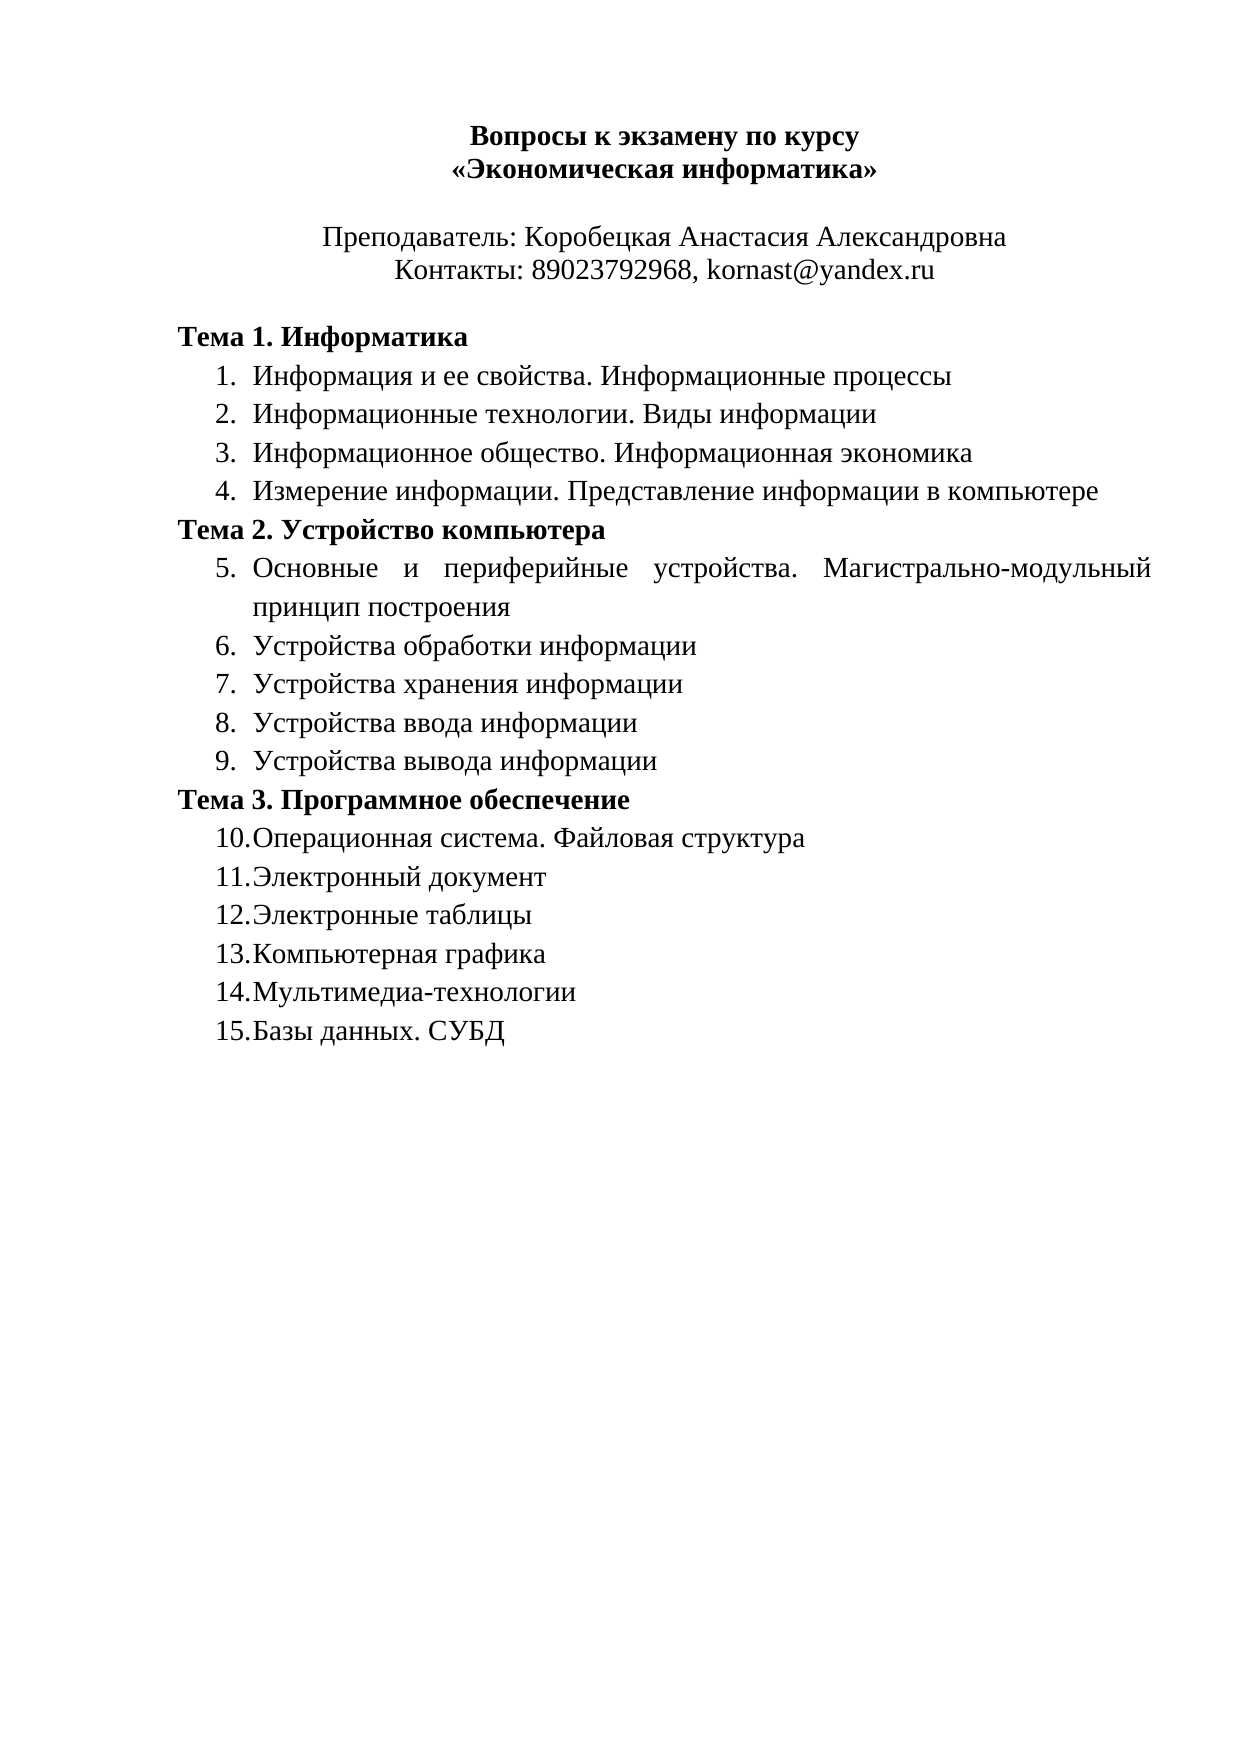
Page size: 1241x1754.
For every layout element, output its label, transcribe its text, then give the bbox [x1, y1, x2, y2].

list Устройства хранения информации [215, 666, 1152, 700]
list Операционная система. Файловая структура [215, 820, 1152, 854]
text Тема 3. Программное обеспечение [177, 782, 1152, 815]
list Информационное общество. Информационная экономика [215, 435, 1152, 468]
list Информационные технологии. Виды информации [215, 396, 1152, 430]
list Измерение информации. Представление информации в компьютере [215, 473, 1152, 507]
text Вопросы к экзамену по курсу «Экономическая информатика» [177, 118, 1152, 185]
text Тема 2. Устройство компьютера [177, 512, 1152, 546]
list Электронные таблицы [215, 897, 1152, 931]
list Информация и ее свойства. Информационные процессы [215, 358, 1152, 391]
text Контакты: 89023792968, kornast@yandex.ru [177, 252, 1152, 286]
list Компьютерная графика [215, 936, 1152, 969]
list Мультимедиа-технологии [215, 974, 1152, 1008]
list Устройства обработки информации [215, 628, 1152, 661]
list Базы данных. СУБД [215, 1013, 1152, 1047]
text Тема 1. Информатика [177, 319, 1152, 353]
text Преподаватель: Коробецкая Анастасия Александровна [177, 219, 1152, 252]
list Устройства ввода информации [215, 705, 1152, 738]
list Устройства вывода информации [215, 743, 1152, 777]
list Электронный документ [215, 859, 1152, 892]
list Основные и периферийные устройства. Магистрально-модульный принцип построения [215, 551, 1152, 623]
